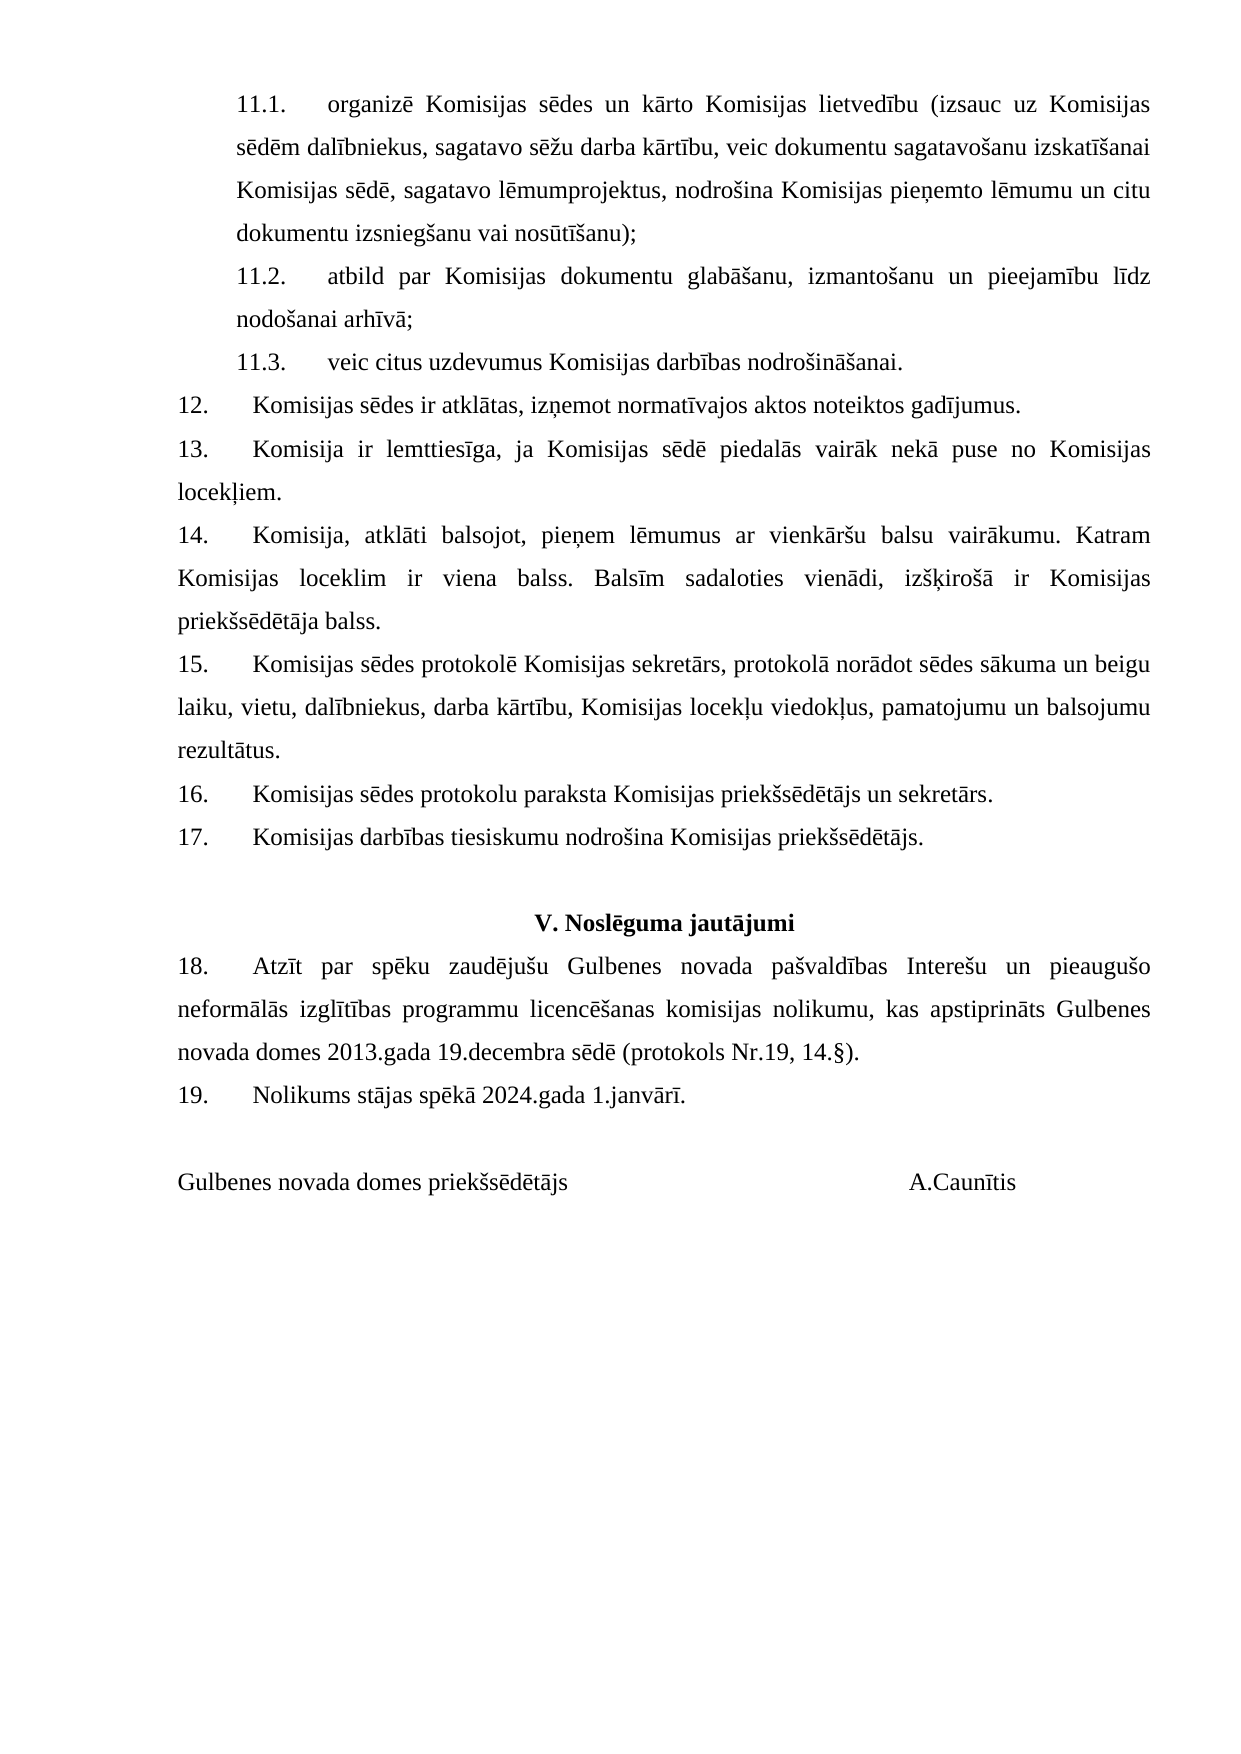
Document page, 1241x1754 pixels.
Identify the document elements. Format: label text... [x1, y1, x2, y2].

list Komisija ir lemttiesīga, ja Komisijas sēdē piedalās vairāk nekā puse no Komisijas locekļiem. [177, 434, 1152, 506]
list organizē Komisijas sēdes un kārto Komisijas lietvedību (izsauc uz Komisijas sēdēm dalībniekus, sagatavo sēžu darba kārtību, veic dokumentu sagatavošanu izskatīšanai Komisijas sēdē, sagatavo lēmumprojektus, nodrošina Komisijas pieņemto lēmumu un citu dokumentu izsniegšanu vai nosūtīšanu); [236, 89, 1152, 247]
text V. Noslēguma jautājumi [177, 908, 1152, 937]
list Komisijas sēdes ir atklātas, izņemot normatīvajos aktos noteiktos gadījumus. [177, 391, 1152, 419]
list atbild par Komisijas dokumentu glabāšanu, izmantošanu un pieejamību līdz nodošanai arhīvā; [236, 261, 1152, 333]
list Komisijas sēdes protokolē Komisijas sekretārs, protokolā norādot sēdes sākuma un beigu laiku, vietu, dalībniekus, darba kārtību, Komisijas locekļu viedokļus, pamatojumu un balsojumu rezultātus. [177, 649, 1152, 764]
list Atzīt par spēku zaudējušu Gulbenes novada pašvaldības Interešu un pieaugušo neformālās izglītības programmu licencēšanas komisijas nolikumu, kas apstiprināts Gulbenes novada domes 2013.gada 19.decembra sēdē (protokols Nr.19, 14.§). [177, 951, 1152, 1066]
list Komisija, atklāti balsojot, pieņem lēmumus ar vienkāršu balsu vairākumu. Katram Komisijas loceklim ir viena balss. Balsīm sadaloties vienādi, izšķirošā ir Komisijas priekšsēdētāja balss. [177, 520, 1152, 635]
list Komisijas sēdes protokolu paraksta Komisijas priekšsēdētājs un sekretārs. [177, 779, 1152, 807]
list Nolikums stājas spēkā 2024.gada 1.janvārī. [177, 1081, 1152, 1109]
list veic citus uzdevumus Komisijas darbības nodrošināšanai. [236, 347, 1152, 376]
text Gulbenes novada domes priekšsēdētājs A.Caunītis [177, 1167, 1152, 1196]
list Komisijas darbības tiesiskumu nodrošina Komisijas priekšsēdētājs. [177, 822, 1152, 851]
